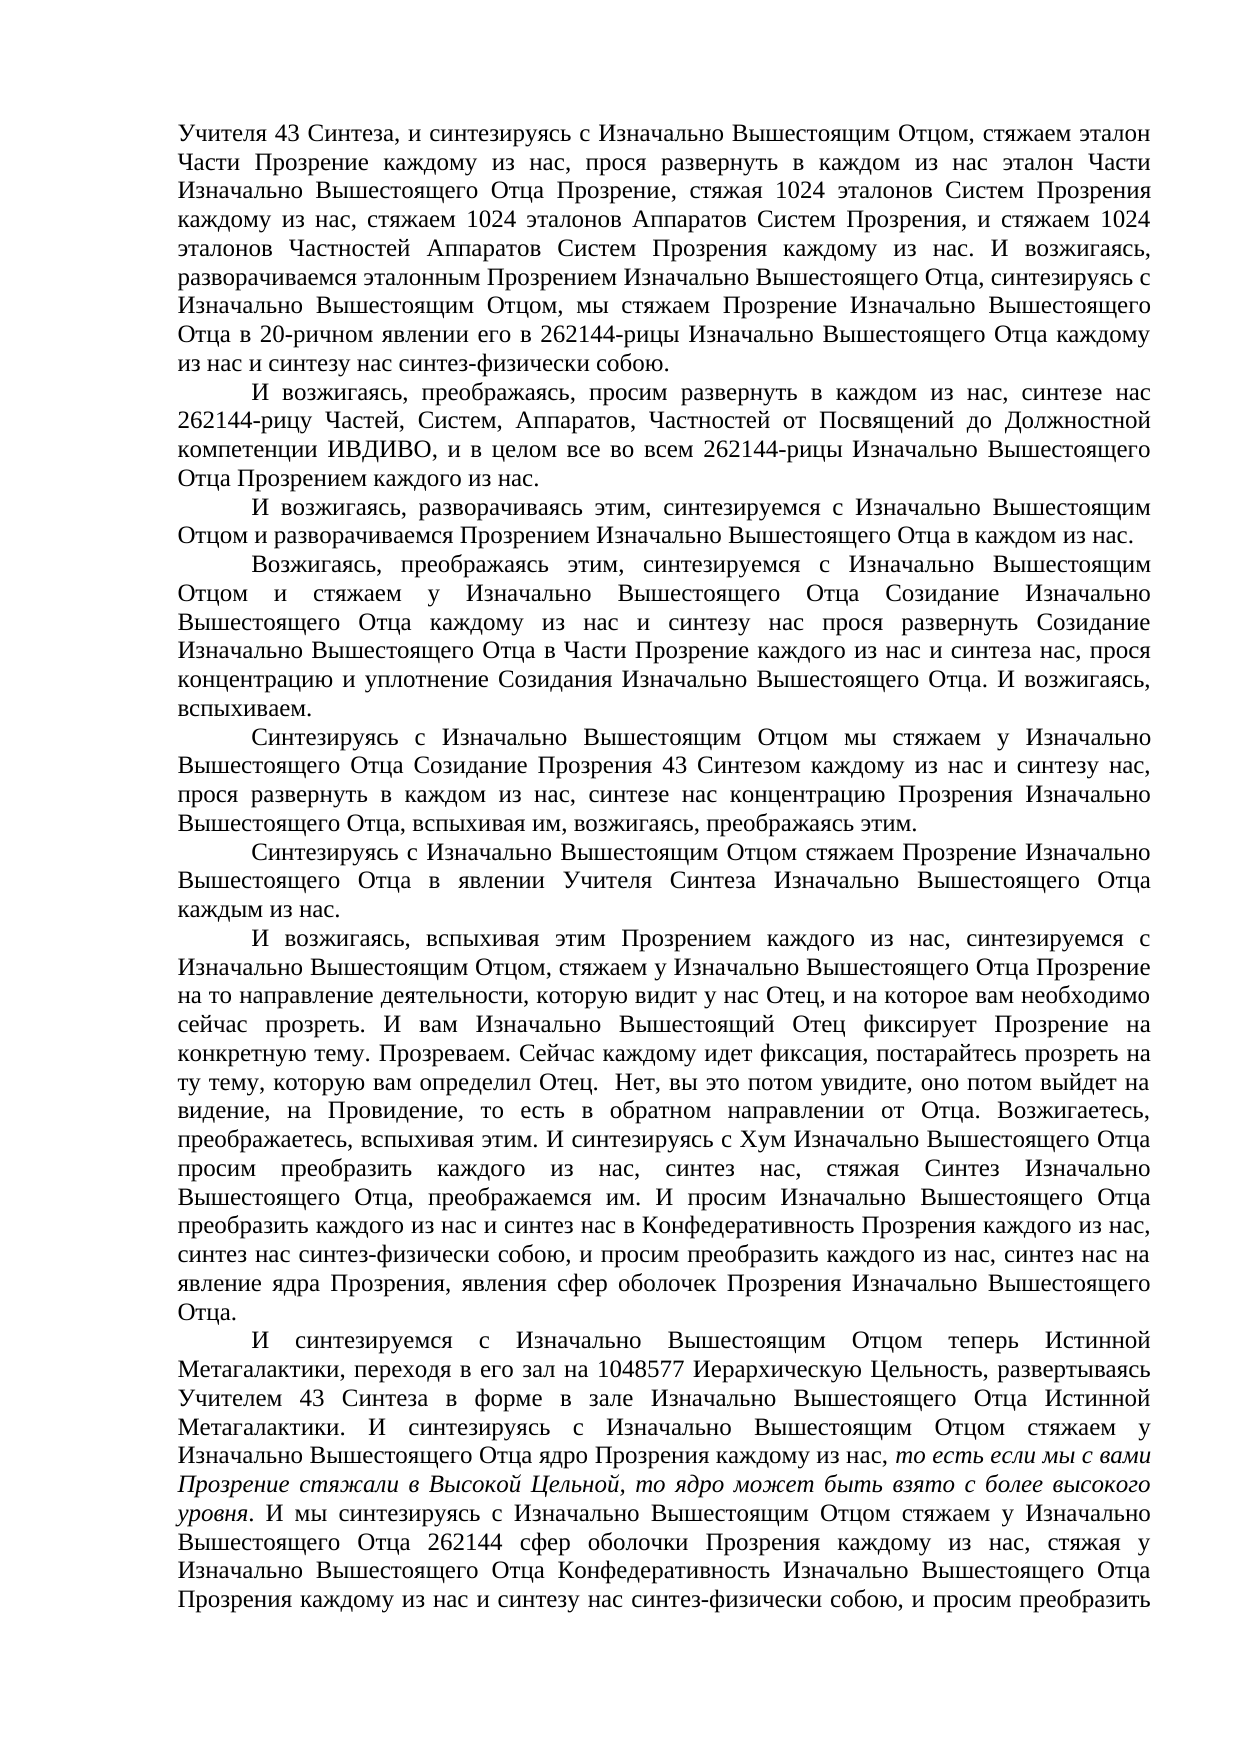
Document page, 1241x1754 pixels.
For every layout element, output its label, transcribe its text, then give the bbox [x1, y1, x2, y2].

text Синтезируясь с Изначально Вышестоящим Отцом мы стяжаем у Изначально Вышестоящего Отца Созидание Прозрения 43 Синтезом каждому из нас и синтезу нас, прося развернуть в каждом из нас, синтезе нас концентрацию Прозрения Изначально Вышестоящего Отца, вспыхивая им, возжигаясь, преображаясь этим. [177, 722, 1152, 837]
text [177, 1326, 1152, 1613]
text Синтезируясь с Изначально Вышестоящим Отцом стяжаем Прозрение Изначально Вышестоящего Отца в явлении Учителя Синтеза Изначально Вышестоящего Отца каждым из нас. [177, 837, 1152, 923]
text И возжигаясь, разворачиваясь этим, синтезируемся с Изначально Вышестоящим Отцом и разворачиваемся Прозрением Изначально Вышестоящего Отца в каждом из нас. [177, 492, 1152, 549]
text И возжигаясь, вспыхивая этим Прозрением каждого из нас, синтезируемся с Изначально Вышестоящим Отцом, стяжаем у Изначально Вышестоящего Отца Прозрение на то направление деятельности, которую видит у нас Отец, и на которое вам необходимо сейчас прозреть. И вам Изначально Вышестоящий Отец фиксирует Прозрение на конкретную тему. Прозреваем. Сейчас каждому идет фиксация, постарайтесь прозреть на ту тему, которую вам определил Отец. Нет, вы это потом увидите, оно потом выйдет на видение, на Провидение, то есть в обратном направлении от Отца. Возжигаетесь, преображаетесь, вспыхивая этим. И синтезируясь с Хум Изначально Вышестоящего Отца просим преобразить каждого из нас, синтез нас, стяжая Синтез Изначально Вышестоящего Отца, преображаемся им. И просим Изначально Вышестоящего Отца преобразить каждого из нас и синтез нас в Конфедеративность Прозрения каждого из нас, синтез нас синтез-физически собою, и просим преобразить каждого из нас, синтез нас на явление ядра Прозрения, явления сфер оболочек Прозрения Изначально Вышестоящего Отца. [177, 923, 1152, 1326]
text Возжигаясь, преображаясь этим, синтезируемся с Изначально Вышестоящим Отцом и стяжаем у Изначально Вышестоящего Отца Созидание Изначально Вышестоящего Отца каждому из нас и синтезу нас прося развернуть Созидание Изначально Вышестоящего Отца в Части Прозрение каждого из нас и синтеза нас, прося концентрацию и уплотнение Созидания Изначально Вышестоящего Отца. И возжигаясь, вспыхиваем. [177, 549, 1152, 722]
text И возжигаясь, преображаясь, просим развернуть в каждом из нас, синтезе нас 262144-рицу Частей, Систем, Аппаратов, Частностей от Посвящений до Должностной компетенции ИВДИВО, и в целом все во всем 262144-рицы Изначально Вышестоящего Отца Прозрением каждого из нас. [177, 377, 1152, 492]
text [177, 118, 1152, 377]
